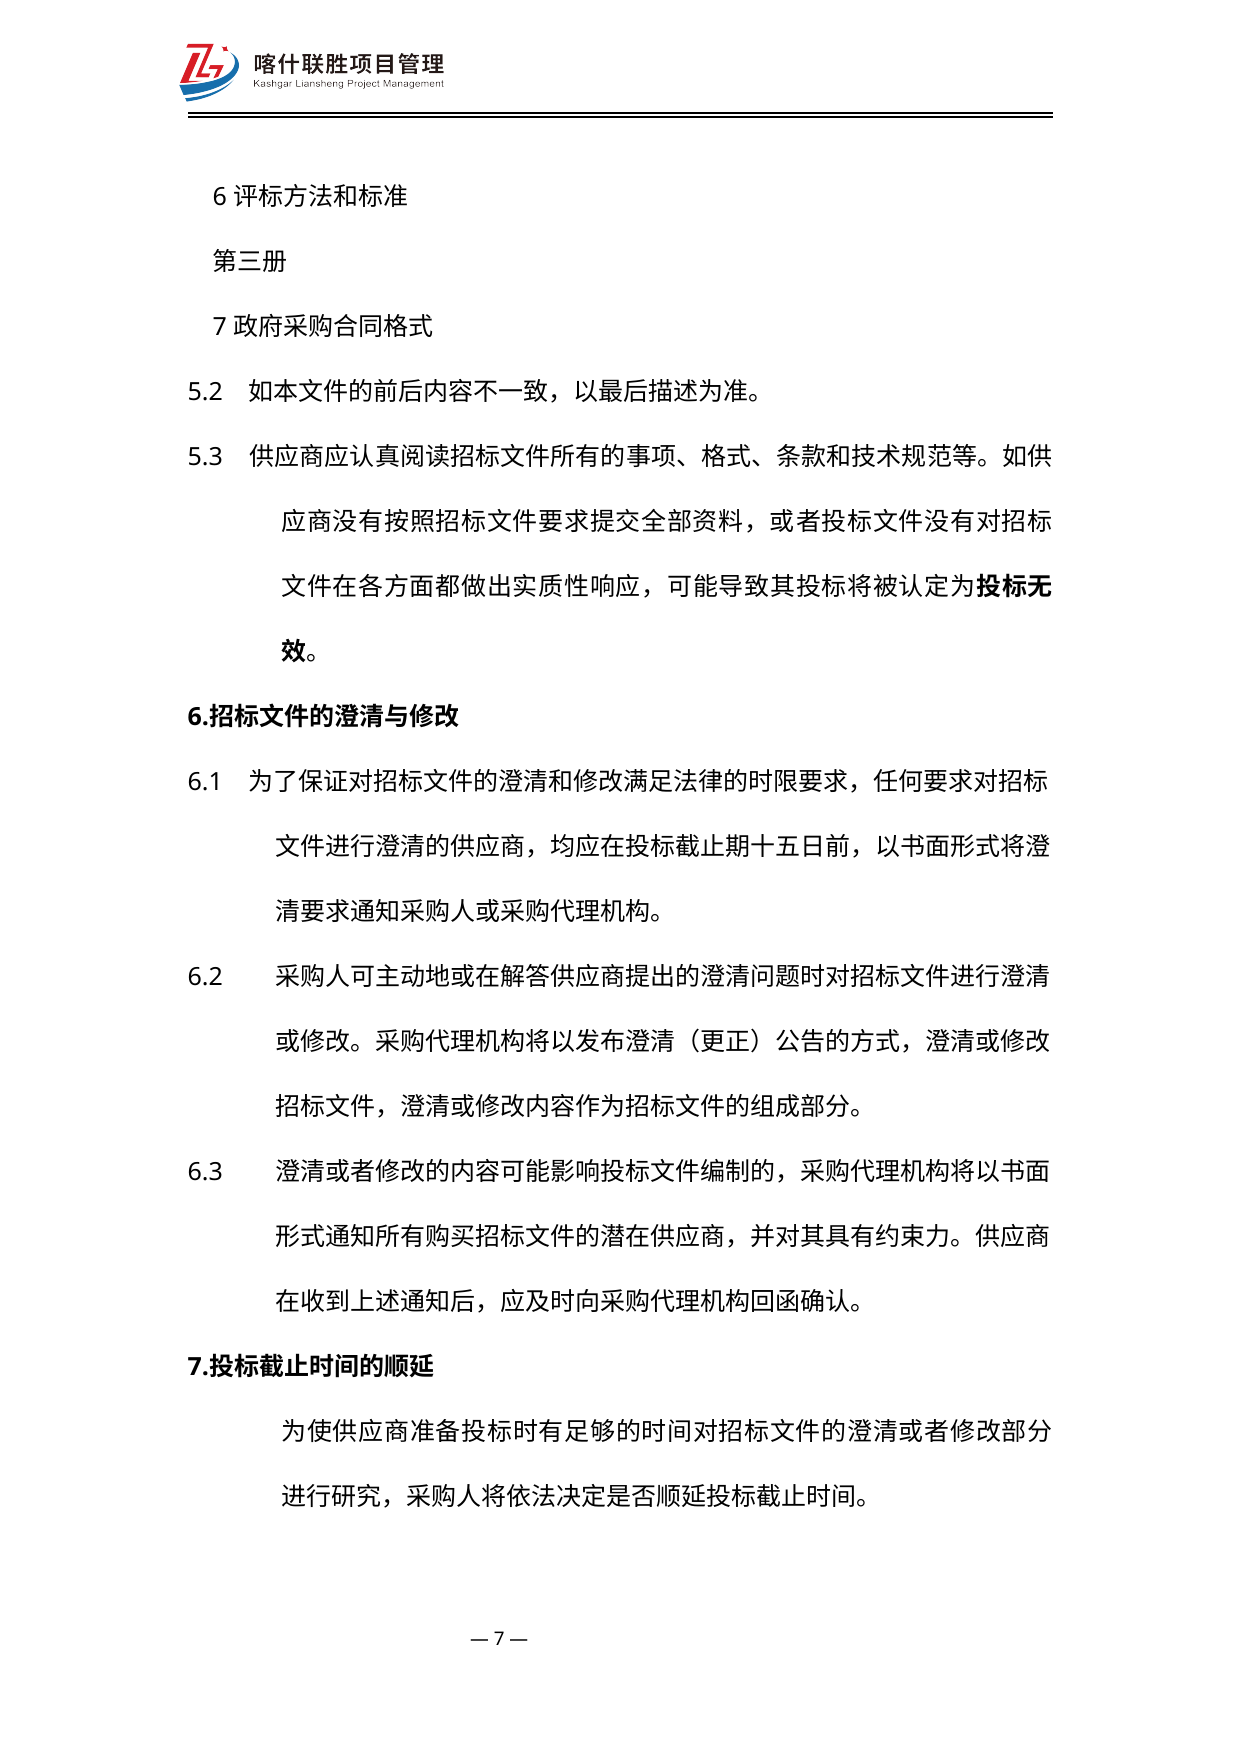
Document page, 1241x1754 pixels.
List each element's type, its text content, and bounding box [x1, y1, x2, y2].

text 为使供应商准备投标时有足够的时间对招标文件的澄清或者修改部分进行研究，采购人将依法决定是否顺延投标截止时间。 [187, 1397, 1053, 1527]
text 第三册 [187, 227, 1053, 292]
subtitle 7.投标截止时间的顺延 [187, 1332, 1053, 1397]
text 7 政府采购合同格式 [187, 292, 1053, 357]
text 6 评标方法和标准 [187, 162, 1053, 227]
text 6.3 澄清或者修改的内容可能影响投标文件编制的，采购代理机构将以书面形式通知所有购买招标文件的潜在供应商，并对其具有约束力。供应商在收到上述通知后，应及时向采购代理机构回函确认。 [187, 1137, 1053, 1332]
text 6.2 采购人可主动地或在解答供应商提出的澄清问题时对招标文件进行澄清或修改。采购代理机构将以发布澄清（更正）公告的方式，澄清或修改招标文件，澄清或修改内容作为招标文件的组成部分。 [187, 942, 1053, 1137]
picture [178, 41, 448, 105]
text 6.1 为了保证对招标文件的澄清和修改满足法律的时限要求，任何要求对招标文件进行澄清的供应商，均应在投标截止期十五日前，以书面形式将澄清要求通知采购人或采购代理机构。 [187, 747, 1053, 942]
subtitle 6.招标文件的澄清与修改 [187, 682, 1053, 747]
text 5.2 如本文件的前后内容不一致，以最后描述为准。 [187, 357, 1053, 422]
text 5.3 供应商应认真阅读招标文件所有的事项、格式、条款和技术规范等。如供应商没有按照招标文件要求提交全部资料，或者投标文件没有对招标文件在各方面都做出实质性响应，可能导致其投标将被认定为投标无效。 [187, 422, 1053, 682]
